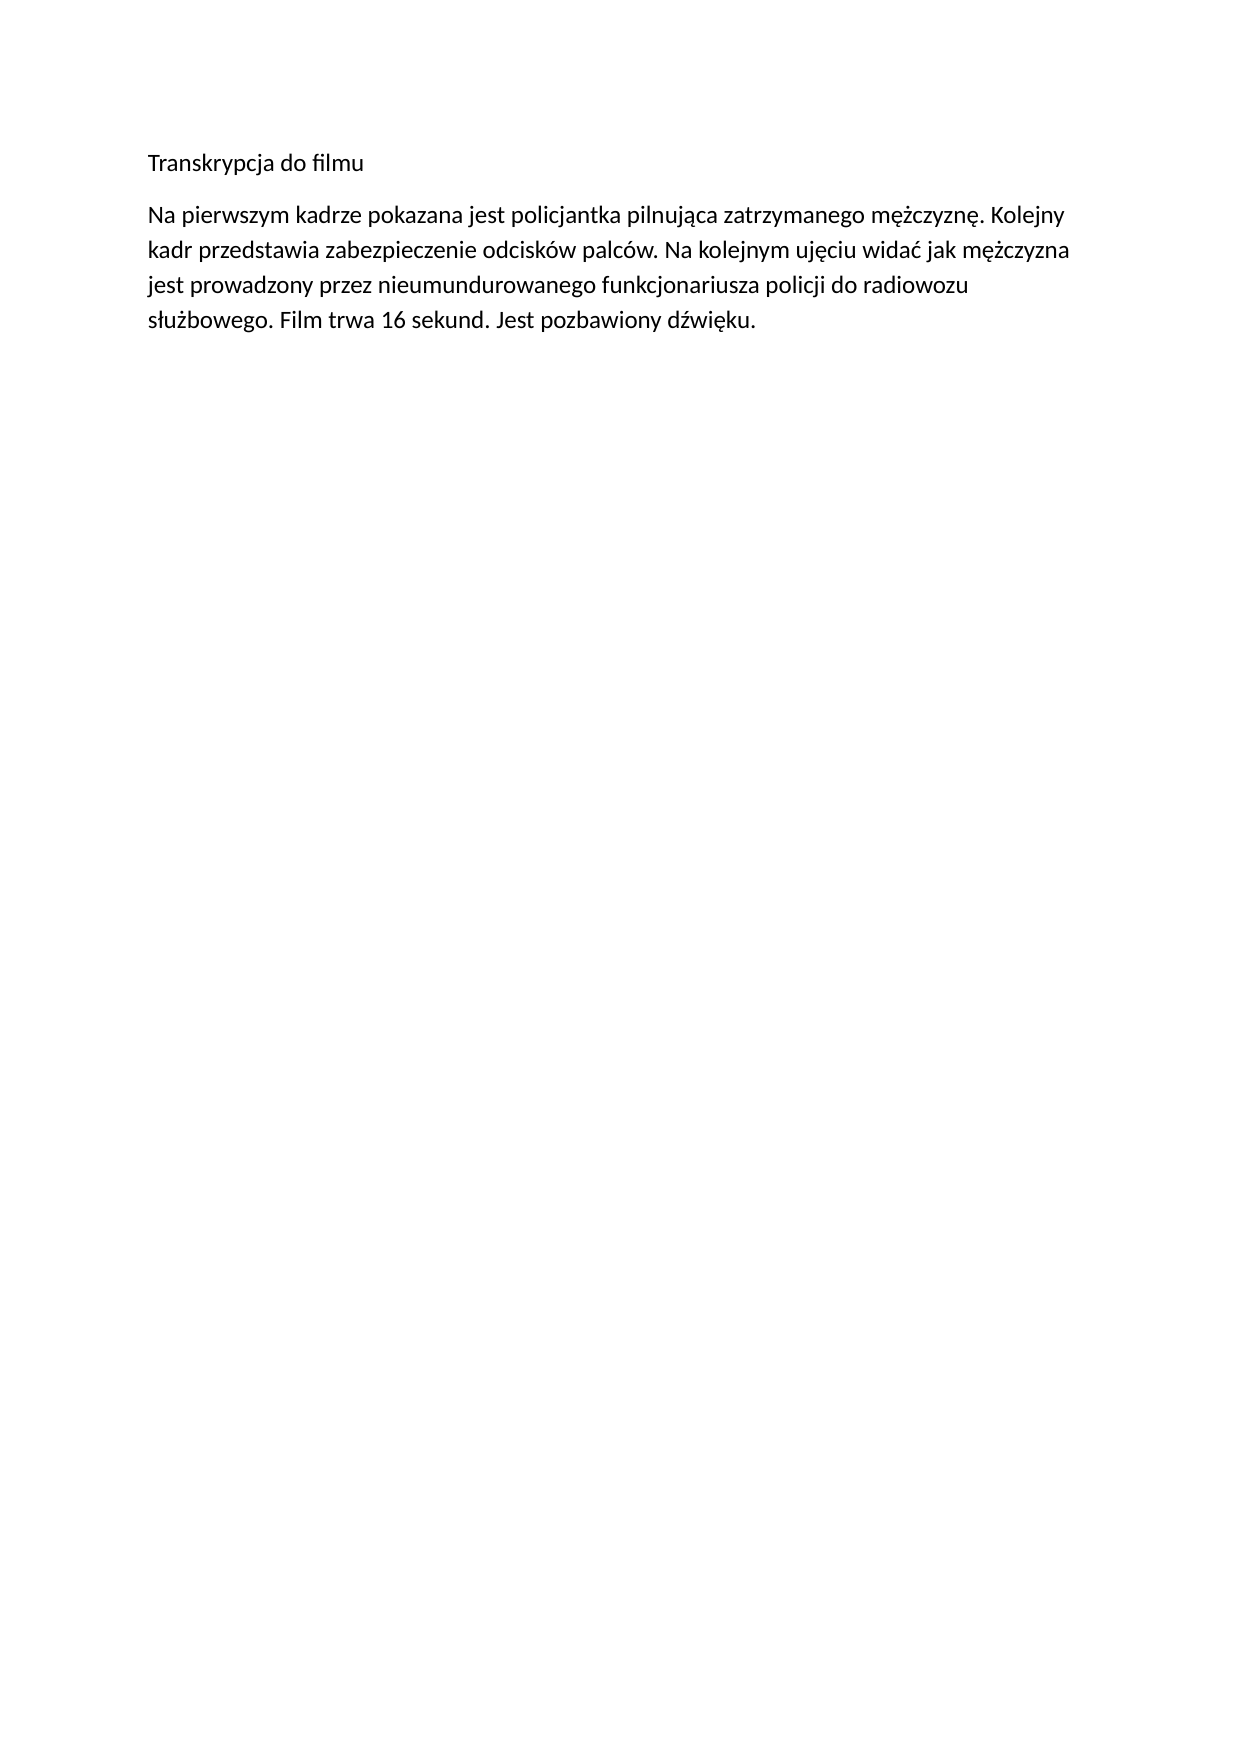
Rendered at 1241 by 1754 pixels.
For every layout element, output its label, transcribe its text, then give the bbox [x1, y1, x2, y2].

text Na pierwszym kadrze pokazana jest policjantka pilnująca zatrzymanego mężczyznę. Kolejny kadr przedstawia zabezpieczenie odcisków palców. Na kolejnym ujęciu widać jak mężczyzna jest prowadzony przez nieumundurowanego funkcjonariusza policji do radiowozu służbowego. Film trwa 16 sekund. Jest pozbawiony dźwięku. [148, 199, 1093, 335]
text Transkrypcja do filmu [148, 148, 1093, 178]
